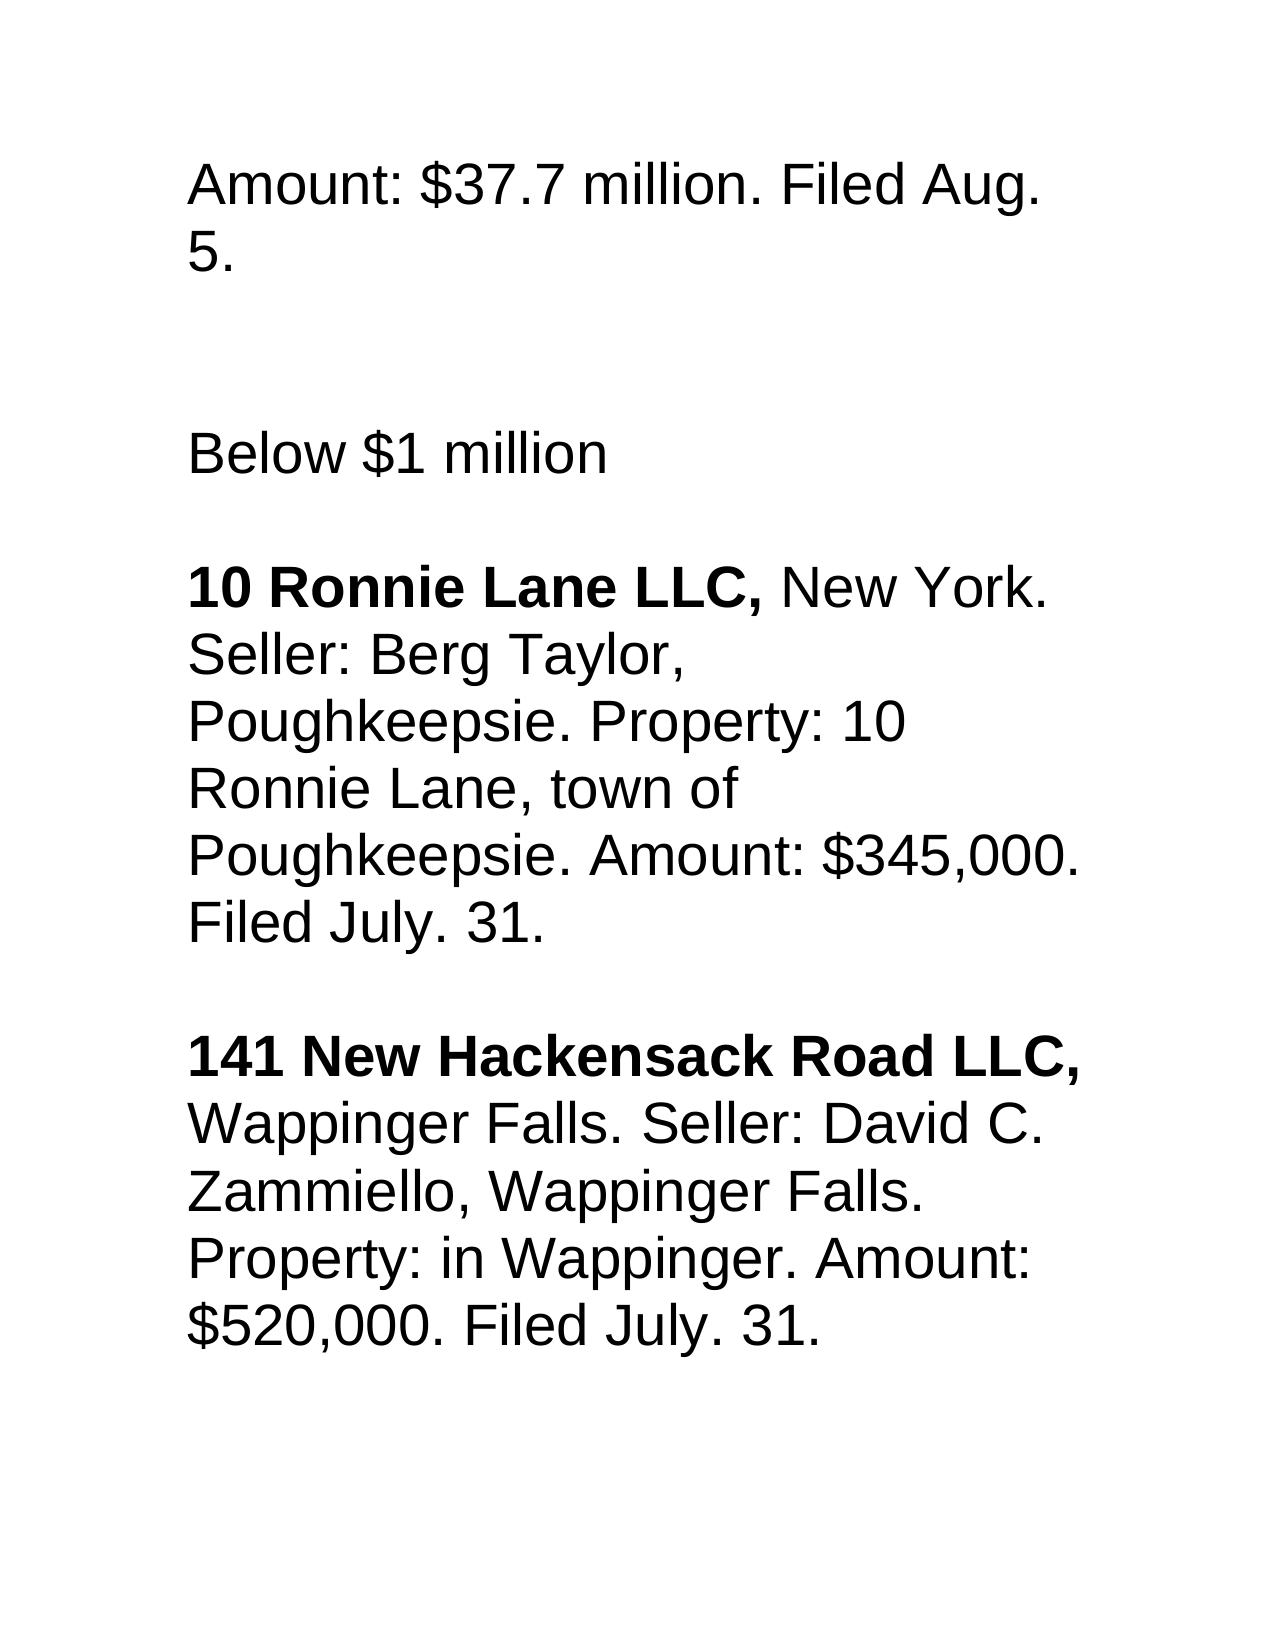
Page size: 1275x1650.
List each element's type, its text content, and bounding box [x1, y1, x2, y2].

text 10 Ronnie Lane LLC, New York. Seller: Berg Taylor, Poughkeepsie. Property: 10 Ronnie Lane, town of Poughkeepsie. Amount: $345,000. Filed July. 31. [187, 552, 1087, 955]
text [187, 150, 1087, 284]
text 141 New Hackensack Road LLC, Wappinger Falls. Seller: David C. Zammiello, Wappinger Falls. Property: in Wappinger. Amount: $520,000. Filed July. 31. [187, 1022, 1087, 1357]
text Below $1 million [187, 418, 1087, 485]
